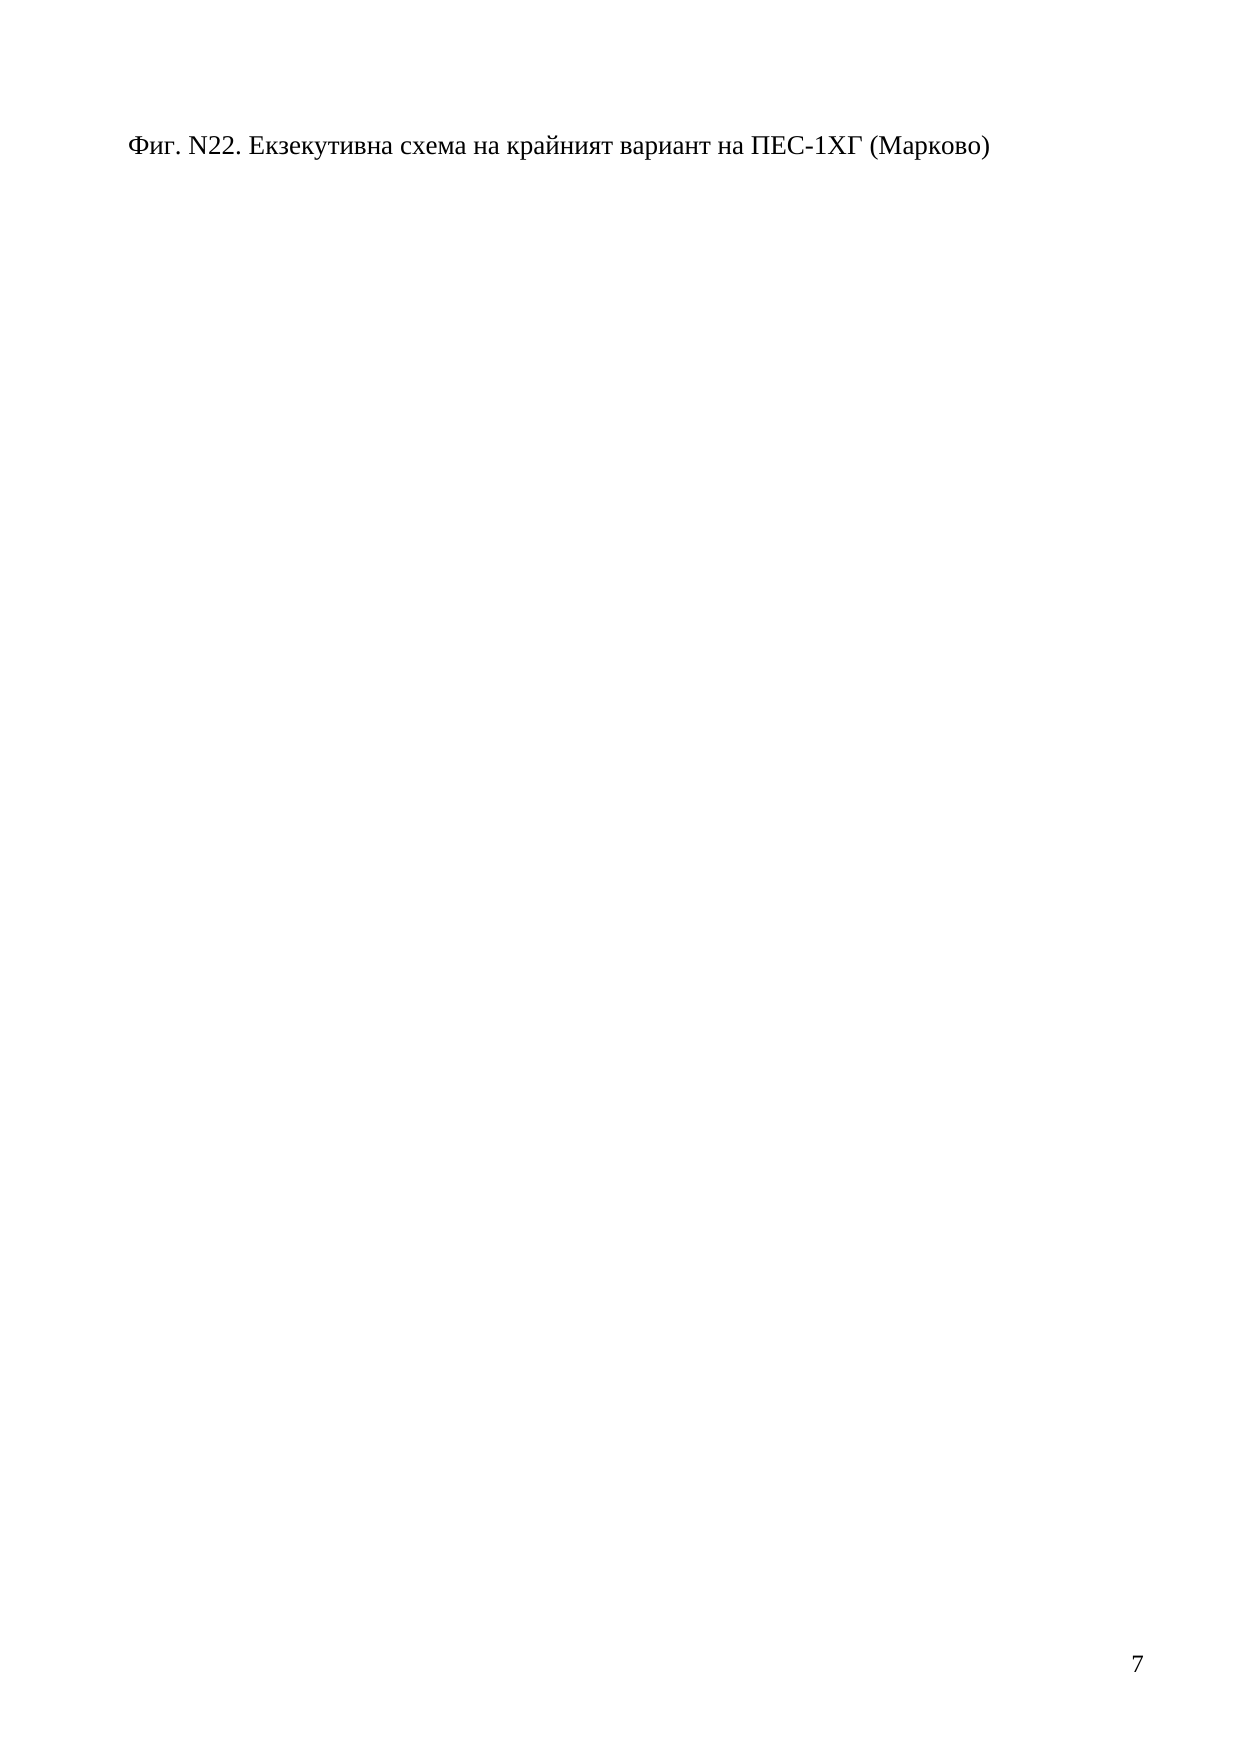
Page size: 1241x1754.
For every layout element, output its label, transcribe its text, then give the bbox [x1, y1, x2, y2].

text Фиг. N22. Екзекутивна схема на крайният вариант на ПЕС-1ХГ (Марково) [128, 129, 1199, 160]
